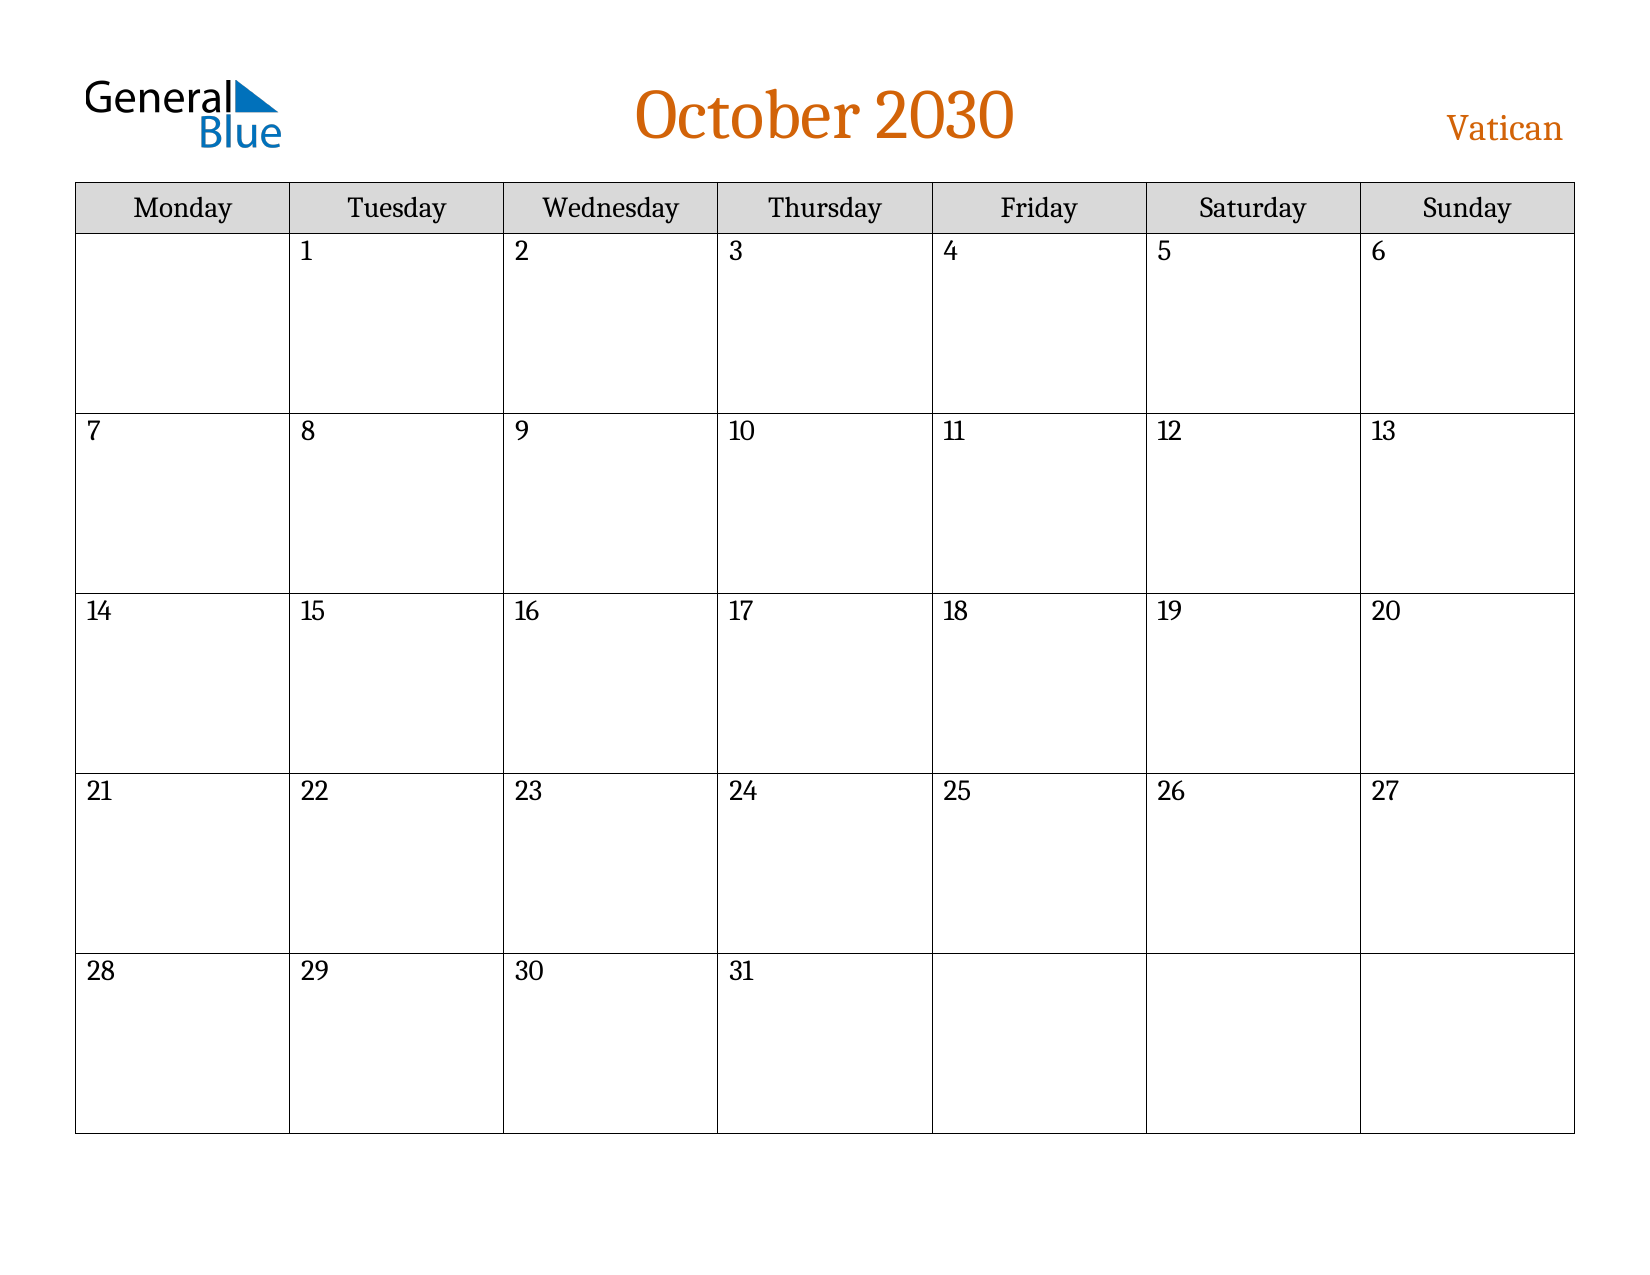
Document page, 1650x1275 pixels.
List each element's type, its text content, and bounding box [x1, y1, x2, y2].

table_header October 2030 [504, 75, 1146, 182]
table_cell [933, 270, 1146, 413]
table_cell 24 [718, 774, 932, 810]
table_cell [504, 450, 717, 593]
table_cell [933, 450, 1146, 593]
table_header [76, 75, 503, 182]
table_cell [933, 954, 1146, 990]
table_cell [504, 270, 717, 413]
table_cell [718, 990, 932, 1133]
table_cell 29 [290, 954, 503, 990]
table_cell [504, 630, 717, 773]
table_cell 23 [504, 774, 717, 810]
table_cell [290, 270, 503, 413]
table_cell [718, 450, 932, 593]
table_cell [1361, 270, 1574, 413]
table_cell [1361, 450, 1574, 593]
table_cell [76, 810, 289, 953]
table_cell 21 [76, 774, 289, 810]
table_cell Monday [76, 183, 289, 233]
table_cell 14 [76, 594, 289, 630]
table_cell 15 [290, 594, 503, 630]
table_cell [1147, 270, 1360, 413]
table_cell [718, 630, 932, 773]
table_cell 30 [504, 954, 717, 990]
table_cell [504, 810, 717, 953]
table_cell 16 [504, 594, 717, 630]
table_cell [1361, 630, 1574, 773]
table_cell [1147, 954, 1360, 990]
table_cell [76, 270, 289, 413]
table_cell 31 [718, 954, 932, 990]
table_cell Thursday [718, 183, 932, 233]
table_cell [76, 450, 289, 593]
table_cell 20 [1361, 594, 1574, 630]
table_cell [933, 810, 1146, 953]
table_cell [1361, 990, 1574, 1133]
table_cell [290, 990, 503, 1133]
table_cell 5 [1147, 234, 1360, 270]
table_cell [1147, 990, 1360, 1133]
table_cell [290, 810, 503, 953]
table_cell 7 [76, 414, 289, 450]
table_cell [290, 450, 503, 593]
table_cell 25 [933, 774, 1146, 810]
table_cell [1361, 954, 1574, 990]
table_cell 17 [718, 594, 932, 630]
table_cell [1147, 630, 1360, 773]
table_cell 13 [1361, 414, 1574, 450]
table_cell [76, 234, 289, 270]
table_cell 22 [290, 774, 503, 810]
table_cell [718, 810, 932, 953]
table_cell [504, 990, 717, 1133]
table_cell Wednesday [504, 183, 717, 233]
table_cell [76, 630, 289, 773]
table_cell 11 [933, 414, 1146, 450]
table_cell Friday [933, 183, 1146, 233]
table_cell 28 [76, 954, 289, 990]
table_cell 27 [1361, 774, 1574, 810]
table_cell Saturday [1147, 183, 1360, 233]
table_cell 19 [1147, 594, 1360, 630]
table_cell [718, 270, 932, 413]
picture [86, 80, 281, 148]
table_cell [76, 990, 289, 1133]
table_cell [1147, 810, 1360, 953]
table_cell Tuesday [290, 183, 503, 233]
table_cell 1 [290, 234, 503, 270]
table_cell [933, 630, 1146, 773]
table_cell Sunday [1361, 183, 1574, 233]
table_cell [933, 990, 1146, 1133]
table_header Vatican [1146, 75, 1574, 182]
table_cell 10 [718, 414, 932, 450]
table_cell 26 [1147, 774, 1360, 810]
table_cell 6 [1361, 234, 1574, 270]
table_cell 8 [290, 414, 503, 450]
table_cell [1147, 450, 1360, 593]
table_cell [290, 630, 503, 773]
table_cell 3 [718, 234, 932, 270]
table_cell 2 [504, 234, 717, 270]
table_cell 4 [933, 234, 1146, 270]
table_cell 12 [1147, 414, 1360, 450]
table_cell 9 [504, 414, 717, 450]
table_cell 18 [933, 594, 1146, 630]
table_cell [1361, 810, 1574, 953]
